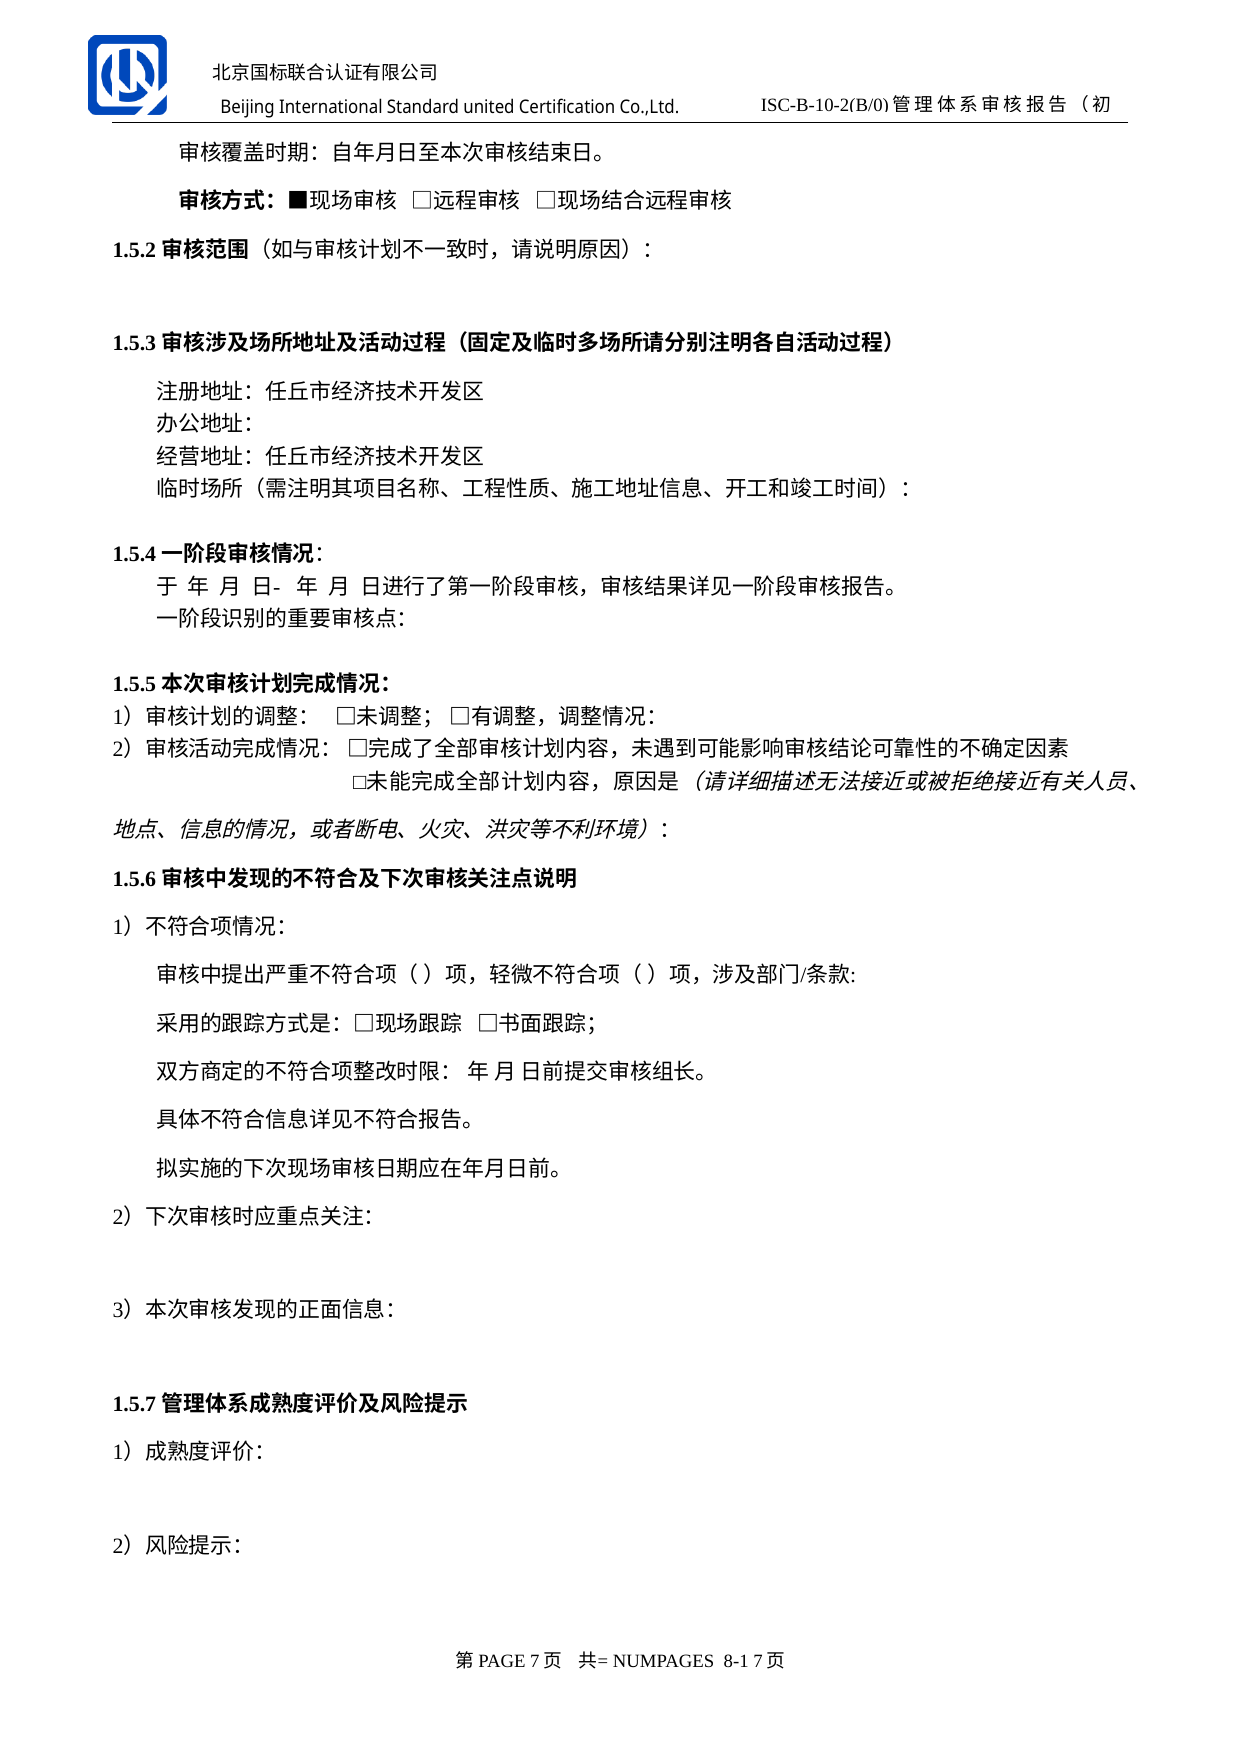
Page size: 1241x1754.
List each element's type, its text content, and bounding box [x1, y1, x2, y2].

text 拟实施的下次现场审核日期应在年月日前。 [112, 1150, 1128, 1183]
text 1）成熟度评价： [112, 1434, 1128, 1466]
text 审核中提出严重不符合项（ ）项，轻微不符合项（ ）项，涉及部门/条款: [112, 957, 1128, 989]
text 1.5.4 一阶段审核情况： [112, 536, 1128, 568]
text 1.5.2 审核范围（如与审核计划不一致时，请说明原因）： [112, 231, 1128, 264]
text 2）审核活动完成情况： □完成了全部审核计划内容，未遇到可能影响审核结论可靠性的不确定因素 [112, 731, 1128, 763]
text 审核方式：■现场审核 □远程审核 □现场结合远程审核 [112, 183, 1128, 216]
text 一阶段识别的重要审核点： [112, 601, 1128, 633]
text 1.5.3 审核涉及场所地址及活动过程（固定及临时多场所请分别注明各自活动过程） [112, 325, 1128, 357]
text 双方商定的不符合项整改时限： 年 月 日前提交审核组长。 [156, 1054, 1128, 1086]
text 经营地址：任丘市经济技术开发区 [112, 438, 1128, 471]
text 审核覆盖时期：自年月日至本次审核结束日。 [112, 135, 1128, 167]
text 2）下次审核时应重点关注： [112, 1199, 1128, 1231]
text 1）不符合项情况： [112, 909, 1128, 941]
text □未能完成全部计划内容，原因是（请详细描述无法接近或被拒绝接近有关人员、地点、信息的情况，或者断电、火灾、洪灾等不利环境）： [112, 763, 1128, 844]
picture [88, 35, 167, 115]
text 注册地址：任丘市经济技术开发区 [112, 373, 1128, 406]
text 办公地址： [112, 406, 1128, 438]
text 2）风险提示： [112, 1527, 1128, 1560]
text 具体不符合信息详见不符合报告。 [156, 1102, 1128, 1134]
text 于 年 月 日- 年 月 日进行了第一阶段审核，审核结果详见一阶段审核报告。 [112, 568, 1128, 601]
text 1.5.6 审核中发现的不符合及下次审核关注点说明 [112, 860, 1128, 893]
text 1）审核计划的调整： □未调整； □有调整，调整情况： [112, 698, 1128, 731]
text 采用的跟踪方式是：□现场跟踪 □书面跟踪； [112, 1005, 1128, 1038]
text 临时场所（需注明其项目名称、工程性质、施工地址信息、开工和竣工时间）： [112, 471, 1128, 503]
text 1.5.7 管理体系成熟度评价及风险提示 [112, 1386, 1128, 1418]
text 3）本次审核发现的正面信息： [112, 1292, 1128, 1324]
text 1.5.5 本次审核计划完成情况： [112, 666, 1128, 698]
